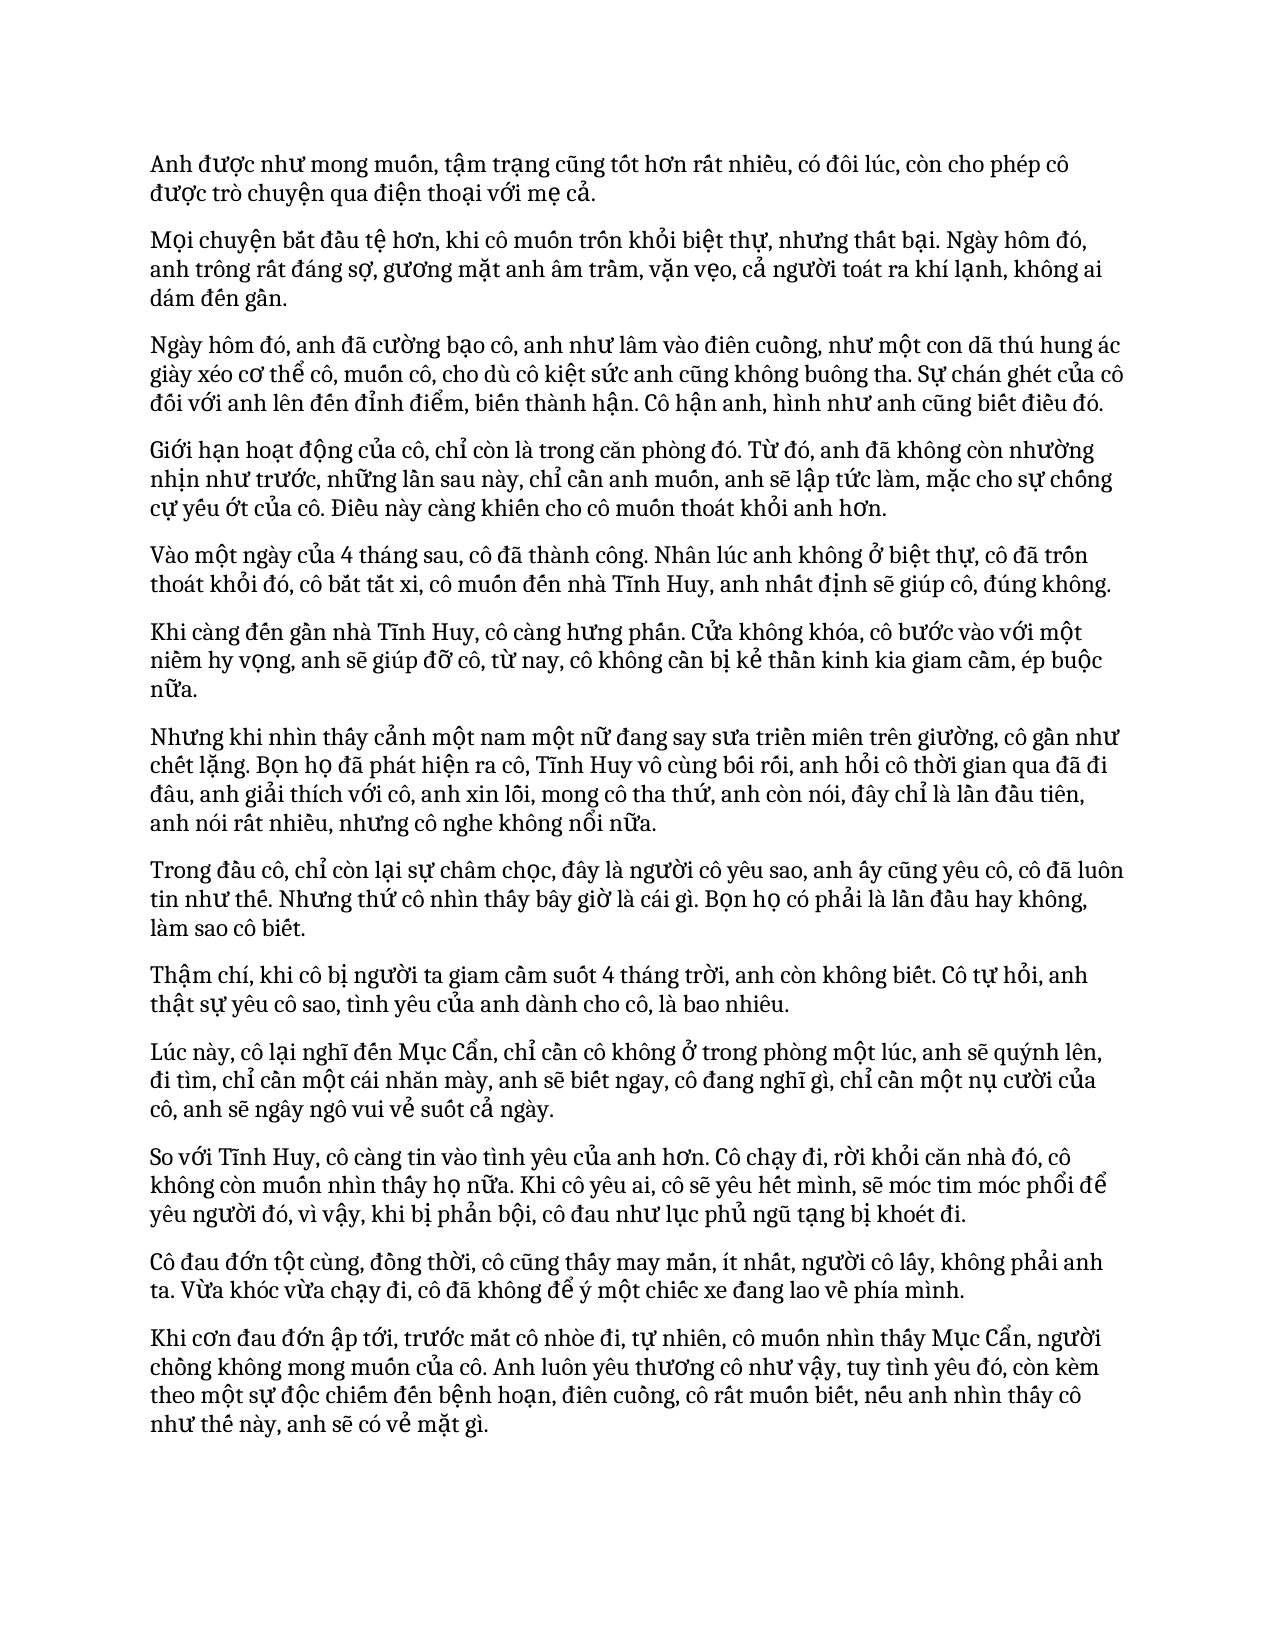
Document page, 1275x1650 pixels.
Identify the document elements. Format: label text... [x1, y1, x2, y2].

text Lúc này, cô lại nghĩ đến Mục Cẩn, chỉ cần cô không ở trong phòng một lúc, anh sẽ quýnh lên, đi tìm, chỉ cần một cái nhăn mày, anh sẽ biết ngay, cô đang nghĩ gì, chỉ cần một nụ cười của cô, anh sẽ ngây ngô vui vẻ suốt cả ngày. [150, 1037, 1125, 1124]
text Vào một ngày của 4 tháng sau, cô đã thành công. Nhân lúc anh không ở biệt thự, cô đã trốn thoát khỏi đó, cô bắt tắt xi, cô muốn đến nhà Tĩnh Huy, anh nhất định sẽ giúp cô, đúng không. [150, 541, 1125, 599]
text Cô đau đớn tột cùng, đồng thời, cô cũng thấy may mắn, ít nhất, người cô lấy, không phải anh ta. Vừa khóc vừa chạy đi, cô đã không để ý một chiếc xe đang lao về phía mình. [150, 1247, 1125, 1305]
text Anh được như mong muốn, tậm trạng cũng tốt hơn rất nhiều, có đôi lúc, còn cho phép cô được trò chuyện qua điện thoại với mẹ cả. [150, 150, 1125, 207]
text Ngày hôm đó, anh đã cường bạo cô, anh như lâm vào điên cuồng, như một con dã thú hung ác giày xéo cơ thể cô, muốn cô, cho dù cô kiệt sức anh cũng không buông tha. Sự chán ghét của cô đối với anh lên đến đỉnh điểm, biến thành hận. Cô hận anh, hình như anh cũng biết điều đó. [150, 331, 1125, 417]
text Trong đầu cô, chỉ còn lại sự châm chọc, đây là người cô yêu sao, anh ấy cũng yêu cô, cô đã luôn tin như thế. Nhưng thứ cô nhìn thấy bây giờ là cái gì. Bọn họ có phải là lần đầu hay không, làm sao cô biết. [150, 856, 1125, 942]
text Thậm chí, khi cô bị người ta giam cầm suốt 4 tháng trời, anh còn không biết. Cô tự hỏi, anh thật sự yêu cô sao, tình yêu của anh dành cho cô, là bao nhiêu. [150, 961, 1125, 1019]
text Nhưng khi nhìn thấy cảnh một nam một nữ đang say sưa triền miên trên giường, cô gần như chết lặng. Bọn họ đã phát hiện ra cô, Tĩnh Huy vô cùng bối rối, anh hỏi cô thời gian qua đã đi đâu, anh giải thích với cô, anh xin lỗi, mong cô tha thứ, anh còn nói, đây chỉ là lần đầu tiên, anh nói rất nhiều, nhưng cô nghe không nổi nữa. [150, 722, 1125, 837]
text So với Tĩnh Huy, cô càng tin vào tình yêu của anh hơn. Cô chạy đi, rời khỏi căn nhà đó, cô không còn muốn nhìn thấy họ nữa. Khi cô yêu ai, cô sẽ yêu hết mình, sẽ móc tim móc phổi để yêu người đó, vì vậy, khi bị phản bội, cô đau như lục phủ ngũ tạng bị khoét đi. [150, 1142, 1125, 1229]
text Khi càng đến gần nhà Tĩnh Huy, cô càng hưng phấn. Cửa không khóa, cô bước vào với một niềm hy vọng, anh sẽ giúp đỡ cô, từ nay, cô không cần bị kẻ thần kinh kia giam cầm, ép buộc nữa. [150, 617, 1125, 704]
text Giới hạn hoạt động của cô, chỉ còn là trong căn phòng đó. Từ đó, anh đã không còn nhường nhịn như trước, những lần sau này, chỉ cần anh muốn, anh sẽ lập tức làm, mặc cho sự chống cự yếu ớt của cô. Điều này càng khiến cho cô muốn thoát khỏi anh hơn. [150, 436, 1125, 522]
text Mọi chuyện bắt đầu tệ hơn, khi cô muốn trốn khỏi biệt thự, nhưng thất bại. Ngày hôm đó, anh trông rất đáng sợ, gương mặt anh âm trầm, vặn vẹo, cả người toát ra khí lạnh, không ai dám đến gần. [150, 226, 1125, 312]
text Khi cơn đau đớn ập tới, trước mắt cô nhòe đi, tự nhiên, cô muốn nhìn thấy Mục Cẩn, người chồng không mong muốn của cô. Anh luôn yêu thương cô như vậy, tuy tình yêu đó, còn kèm theo một sự độc chiếm đến bệnh hoạn, điên cuồng, cô rất muốn biết, nếu anh nhìn thấy cô như thế này, anh sẽ có vẻ mặt gì. [150, 1324, 1125, 1439]
